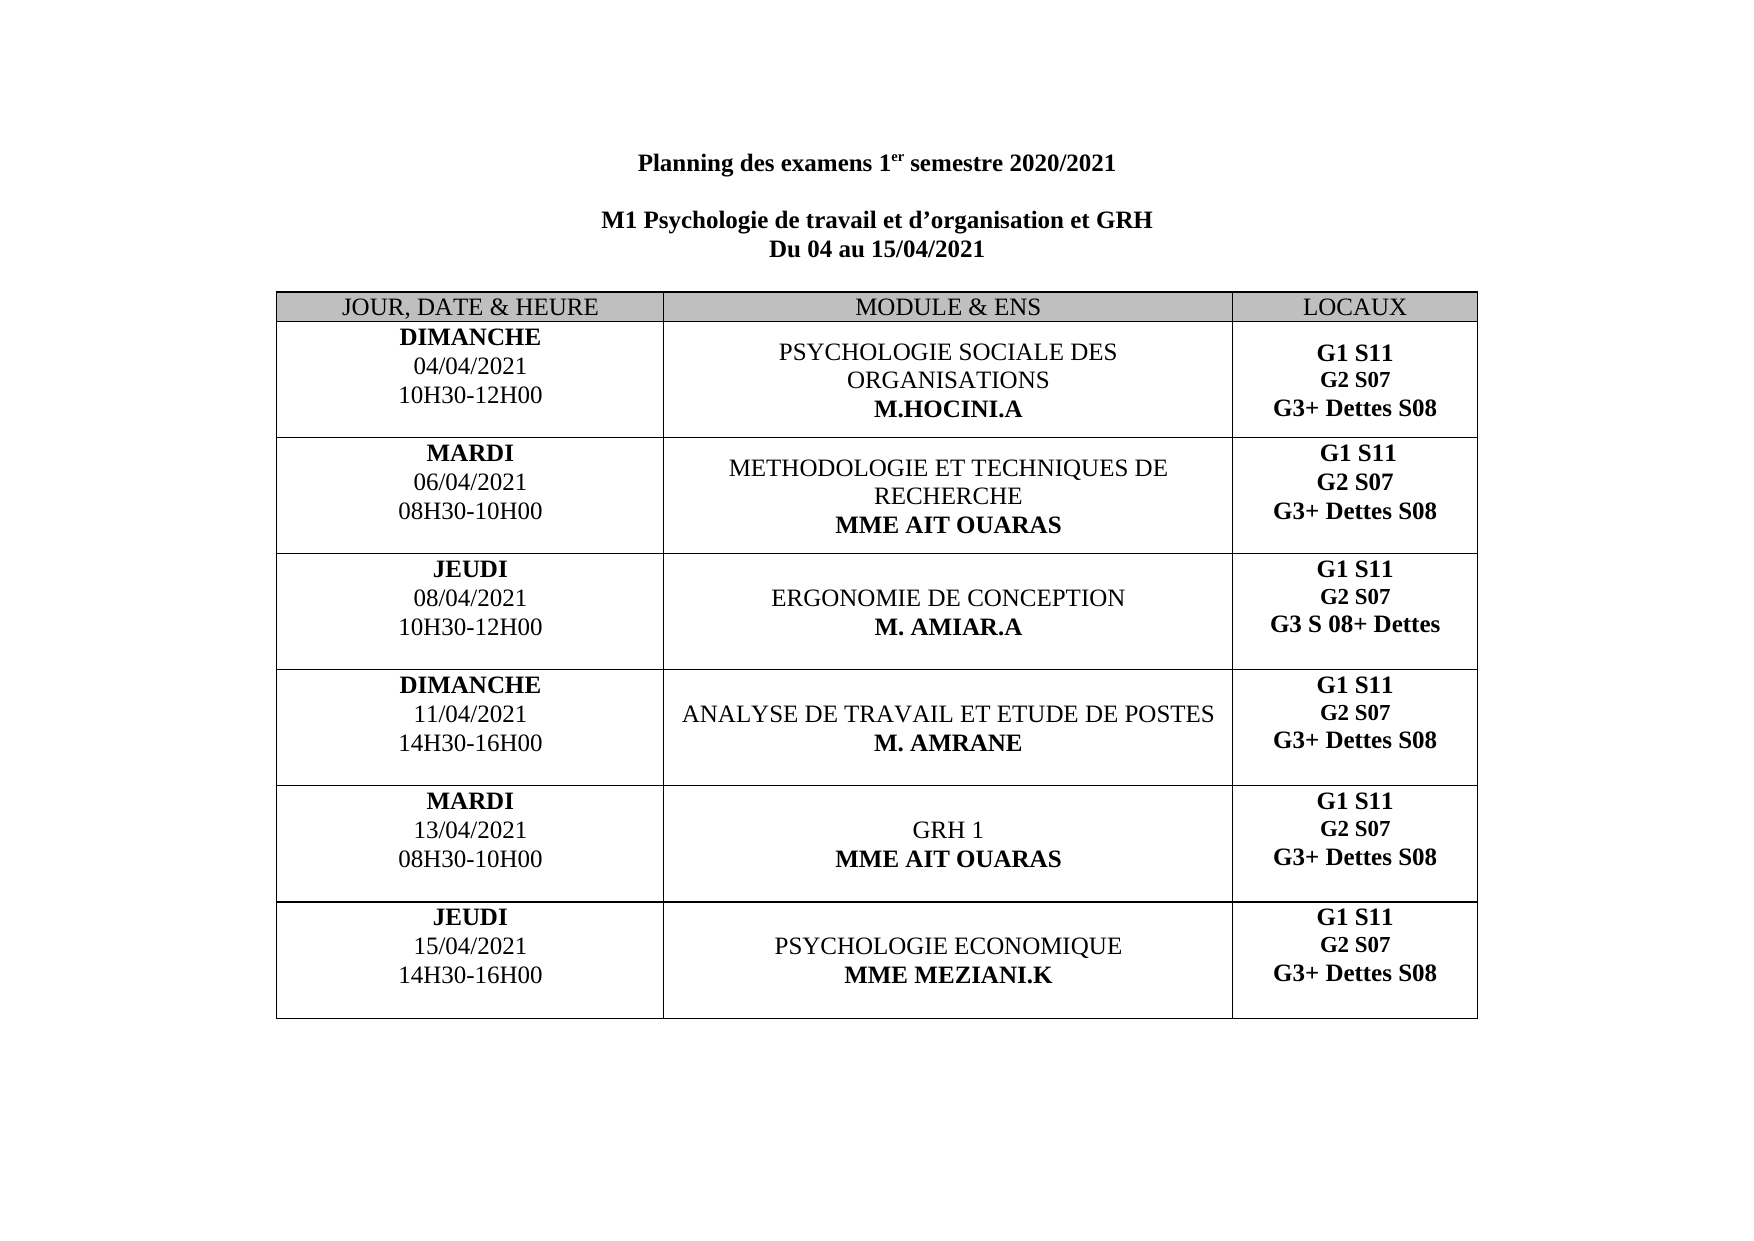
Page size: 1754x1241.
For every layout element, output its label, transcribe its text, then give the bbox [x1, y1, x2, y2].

table_cell DIMANCHE 04/04/2021 10H30-12H00 [277, 322, 663, 437]
text Planning des examens 1er semestre 2020/2021 [148, 148, 1606, 176]
table_cell ANALYSE DE TRAVAIL ET ETUDE DE POSTES M. AMRANE [664, 670, 1232, 785]
table_cell ERGONOMIE DE CONCEPTION M. AMIAR.A [664, 554, 1232, 669]
table_cell G1 S11 G2 S07 G3+ Dettes S08 [1233, 786, 1477, 901]
table_cell JEUDI 08/04/2021 10H30-12H00 [277, 554, 663, 669]
text Du 04 au 15/04/2021 [148, 234, 1606, 263]
table_header JOUR, DATE & HEURE [277, 293, 663, 321]
table_cell G1 S11 G2 S07 G3+ Dettes S08 [1233, 322, 1477, 437]
table_cell G1 S11 G2 S07 G3+ Dettes S08 [1233, 438, 1477, 553]
table_cell G1 S11 G2 S07 G3+ Dettes S08 [1233, 670, 1477, 785]
table_cell G1 S11 G2 S07 G3+ Dettes S08 [1233, 903, 1477, 1017]
table_cell G1 S11 G2 S07 G3 S 08+ Dettes [1233, 554, 1477, 669]
table_header LOCAUX [1233, 293, 1477, 321]
table_header MODULE & ENS [664, 293, 1232, 321]
text M1 Psychologie de travail et d’organisation et GRH [148, 205, 1606, 234]
table_cell MARDI 06/04/2021 08H30-10H00 [277, 438, 663, 553]
table_cell PSYCHOLOGIE SOCIALE DES ORGANISATIONS M.HOCINI.A [664, 322, 1232, 437]
table_cell METHODOLOGIE ET TECHNIQUES DE RECHERCHE MME AIT OUARAS [664, 438, 1232, 553]
table_cell GRH 1 MME AIT OUARAS [664, 786, 1232, 901]
table_cell PSYCHOLOGIE ECONOMIQUE MME MEZIANI.K [664, 903, 1232, 1017]
table_cell JEUDI 15/04/2021 14H30-16H00 [277, 903, 663, 1017]
table_cell DIMANCHE 11/04/2021 14H30-16H00 [277, 670, 663, 785]
table_cell MARDI 13/04/2021 08H30-10H00 [277, 786, 663, 901]
